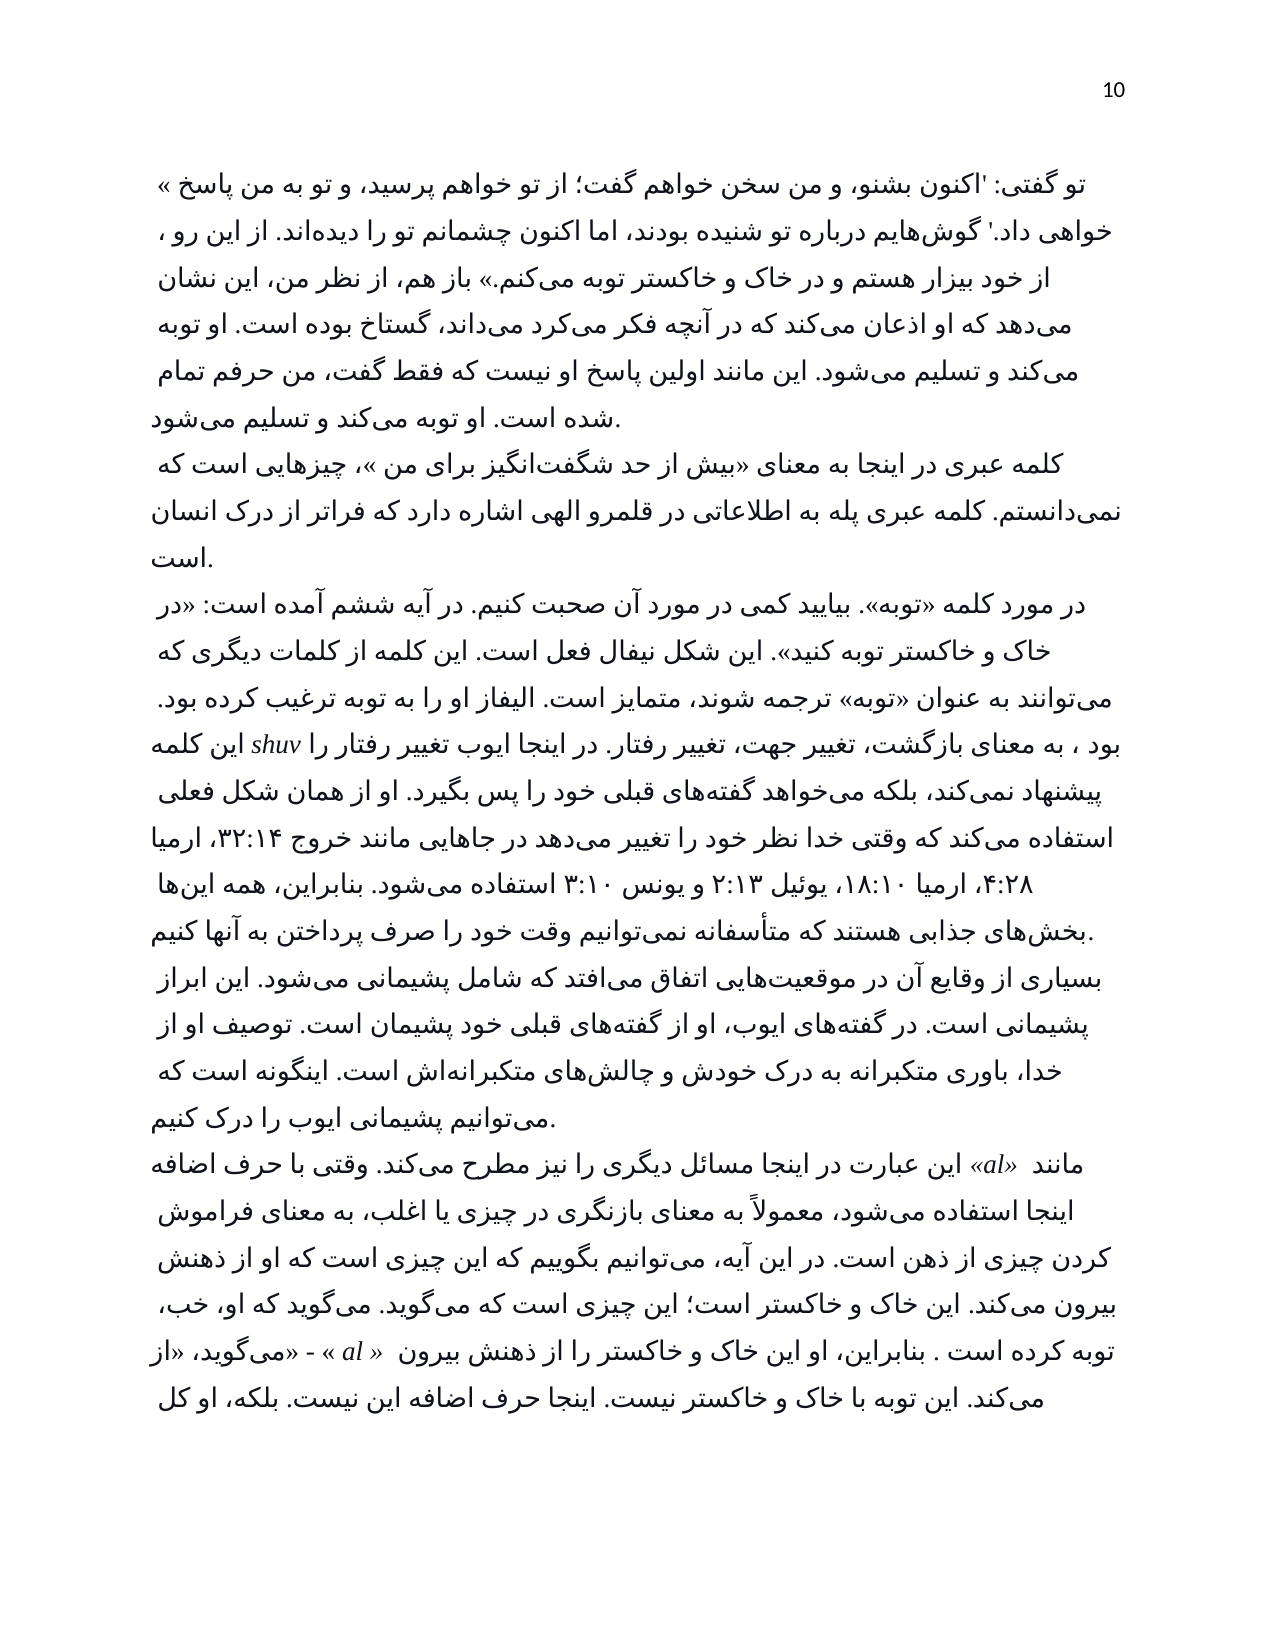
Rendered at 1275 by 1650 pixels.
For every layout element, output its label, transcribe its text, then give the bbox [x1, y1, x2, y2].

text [150, 1149, 1125, 1413]
text در مورد کلمه «توبه». بیایید کمی در مورد آن صحبت کنیم. در آیه ششم آمده است: «در خاک و خاکستر توبه کنید». این شکل نیفال فعل است. این کلمه از کلمات دیگری که می‌توانند به عنوان «توبه» ترجمه شوند، متمایز است. الیفاز او را به توبه ترغیب کرده بود. این کلمه shuv بود ، به معنای بازگشت، تغییر جهت، تغییر رفتار. در اینجا ایوب تغییر رفتار را پیشنهاد نمی‌کند، بلکه می‌خواهد گفته‌های قبلی خود را پس بگیرد. او از همان شکل فعلی استفاده می‌کند که وقتی خدا نظر خود را تغییر می‌دهد در جاهایی مانند خروج ۳۲:۱۴، ارمیا ۴:۲۸، ارمیا ۱۸:۱۰، یوئیل ۲:۱۳ و یونس ۳:۱۰ استفاده می‌شود. بنابراین، همه این‌ها بخش‌های جذابی هستند که متأسفانه نمی‌توانیم وقت خود را صرف پرداختن به آنها کنیم. [150, 589, 1125, 946]
text «تو گفتی: 'اکنون بشنو، و من سخن خواهم گفت؛ از تو خواهم پرسید، و تو به من پاسخ خواهی داد.' گوش‌هایم درباره تو شنیده بودند، اما اکنون چشمانم تو را دیده‌اند. از این رو ، از خود بیزار هستم و در خاک و خاکستر توبه می‌کنم.» باز هم، از نظر من، این نشان می‌دهد که او اذعان می‌کند که در آنچه فکر می‌کرد می‌داند، گستاخ بوده است. او توبه می‌کند و تسلیم می‌شود. این مانند اولین پاسخ او نیست که فقط گفت، من حرفم تمام شده است. او توبه می‌کند و تسلیم می‌شود. [150, 169, 1125, 433]
text کلمه عبری در اینجا به معنای «بیش از حد شگفت‌انگیز برای من »، چیزهایی است که نمی‌دانستم. کلمه عبری پله به اطلاعاتی در قلمرو الهی اشاره دارد که فراتر از درک انسان است. [150, 449, 1125, 573]
text بسیاری از وقایع آن در موقعیت‌هایی اتفاق می‌افتد که شامل پشیمانی می‌شود. این ابراز پشیمانی است. در گفته‌های ایوب، او از گفته‌های قبلی خود پشیمان است. توصیف او از خدا، باوری متکبرانه به درک خودش و چالش‌های متکبرانه‌اش است. اینگونه است که می‌توانیم پشیمانی ایوب را درک کنیم. [150, 962, 1125, 1133]
